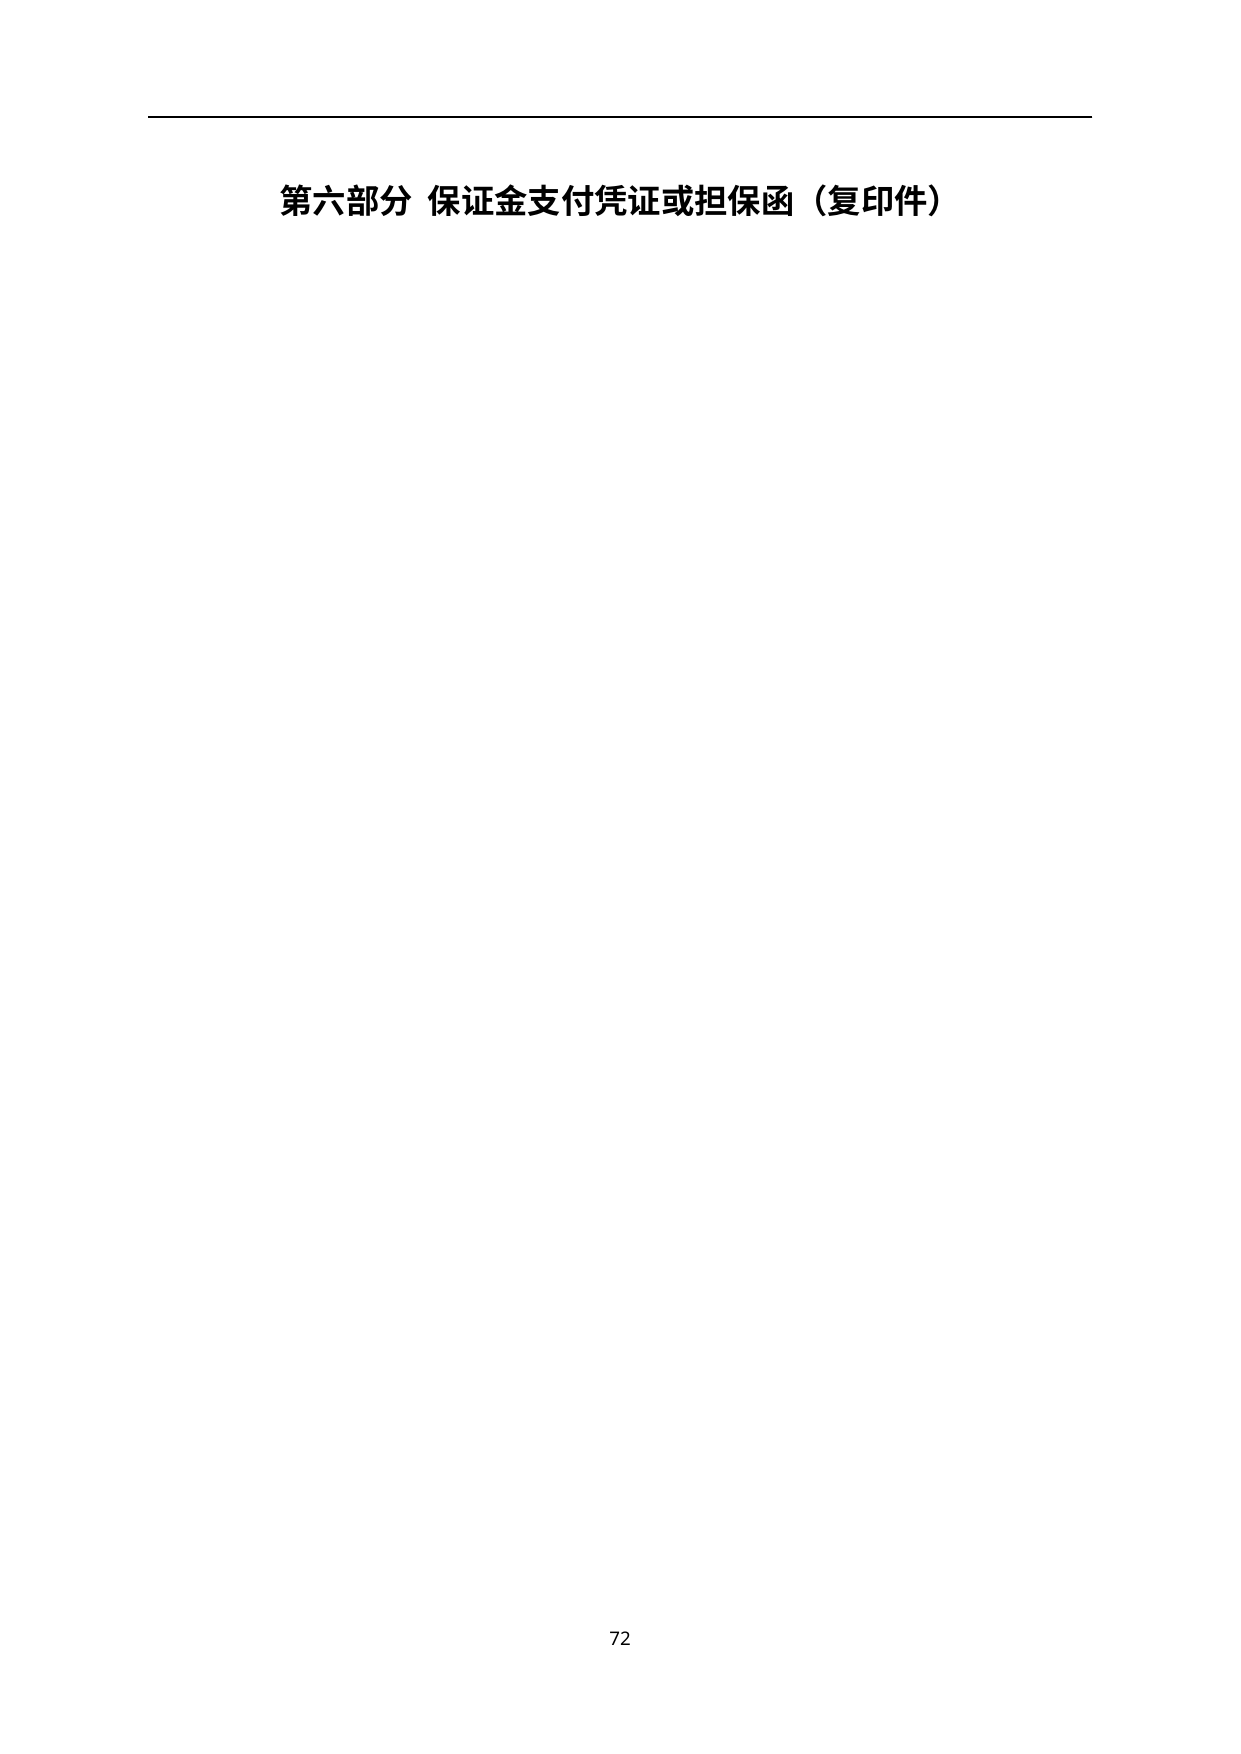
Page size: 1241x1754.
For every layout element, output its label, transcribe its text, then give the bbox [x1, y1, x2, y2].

subtitle 第六部分 保证金支付凭证或担保函（复印件） [148, 175, 1092, 223]
